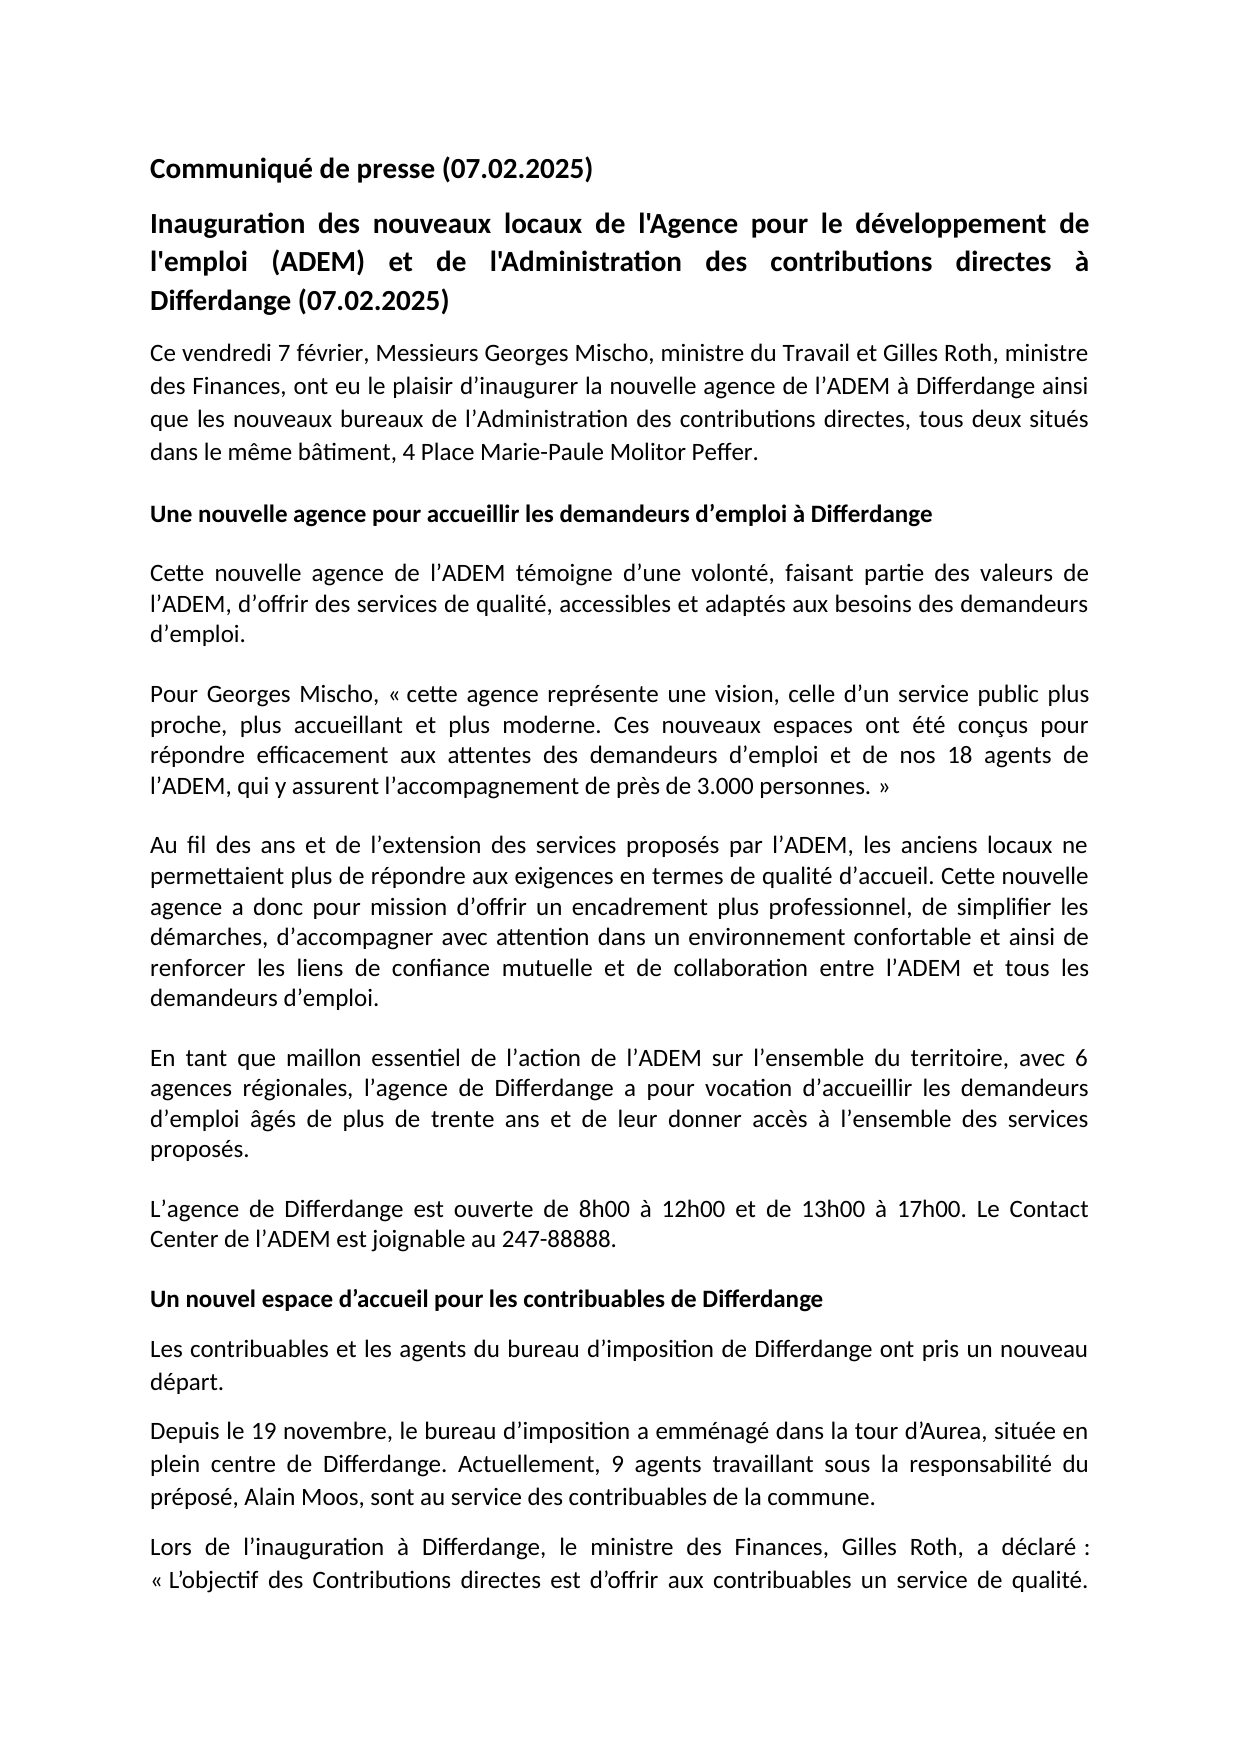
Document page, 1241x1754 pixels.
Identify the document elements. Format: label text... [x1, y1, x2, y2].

text Une nouvelle agence pour accueillir les demandeurs d’emploi à Differdange [150, 498, 1090, 528]
text Depuis le 19 novembre, le bureau d’imposition a emménagé dans la tour d’Aurea, située en plein centre de Differdange. Actuellement, 9 agents travaillant sous la responsabilité du préposé, Alain Moos, sont au service des contribuables de la commune. [150, 1415, 1090, 1512]
text Un nouvel espace d’accueil pour les contribuables de Differdange [150, 1283, 1090, 1314]
text Cette nouvelle agence de l’ADEM témoigne d’une volonté, faisant partie des valeurs de l’ADEM, d’offrir des services de qualité, accessibles et adaptés aux besoins des demandeurs d’emploi. [150, 558, 1090, 649]
text Pour Georges Mischo, « cette agence représente une vision, celle d’un service public plus proche, plus accueillant et plus moderne. Ces nouveaux espaces ont été conçus pour répondre efficacement aux attentes des demandeurs d’emploi et de nos 18 agents de l’ADEM, qui y assurent l’accompagnement de près de 3.000 personnes. » [150, 678, 1090, 800]
text Les contribuables et les agents du bureau d’imposition de Differdange ont pris un nouveau départ. [150, 1333, 1090, 1396]
text Inauguration des nouveaux locaux de l'Agence pour le développement de l'emploi (ADEM) et de l'Administration des contributions directes à Differdange (07.02.2025) [150, 205, 1090, 318]
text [150, 1531, 1090, 1594]
text En tant que maillon essentiel de l’action de l’ADEM sur l’ensemble du territoire, avec 6 agences régionales, l’agence de Differdange a pour vocation d’accueillir les demandeurs d’emploi âgés de plus de trente ans et de leur donner accès à l’ensemble des services proposés. [150, 1042, 1090, 1164]
text Ce vendredi 7 février, Messieurs Georges Mischo, ministre du Travail et Gilles Roth, ministre des Finances, ont eu le plaisir d’inaugurer la nouvelle agence de l’ADEM à Differdange ainsi que les nouveaux bureaux de l’Administration des contributions directes, tous deux situés dans le même bâtiment, 4 Place Marie-Paule Molitor Peffer. [150, 337, 1090, 466]
text Au fil des ans et de l’extension des services proposés par l’ADEM, les anciens locaux ne permettaient plus de répondre aux exigences en termes de qualité d’accueil. Cette nouvelle agence a donc pour mission d’offrir un encadrement plus professionnel, de simplifier les démarches, d’accompagner avec attention dans un environnement confortable et ainsi de renforcer les liens de confiance mutuelle et de collaboration entre l’ADEM et tous les demandeurs d’emploi. [150, 829, 1090, 1013]
text Communiqué de presse (07.02.2025) [150, 150, 1090, 186]
text L’agence de Differdange est ouverte de 8h00 à 12h00 et de 13h00 à 17h00. Le Contact Center de l’ADEM est joignable au 247-88888. [150, 1193, 1090, 1254]
